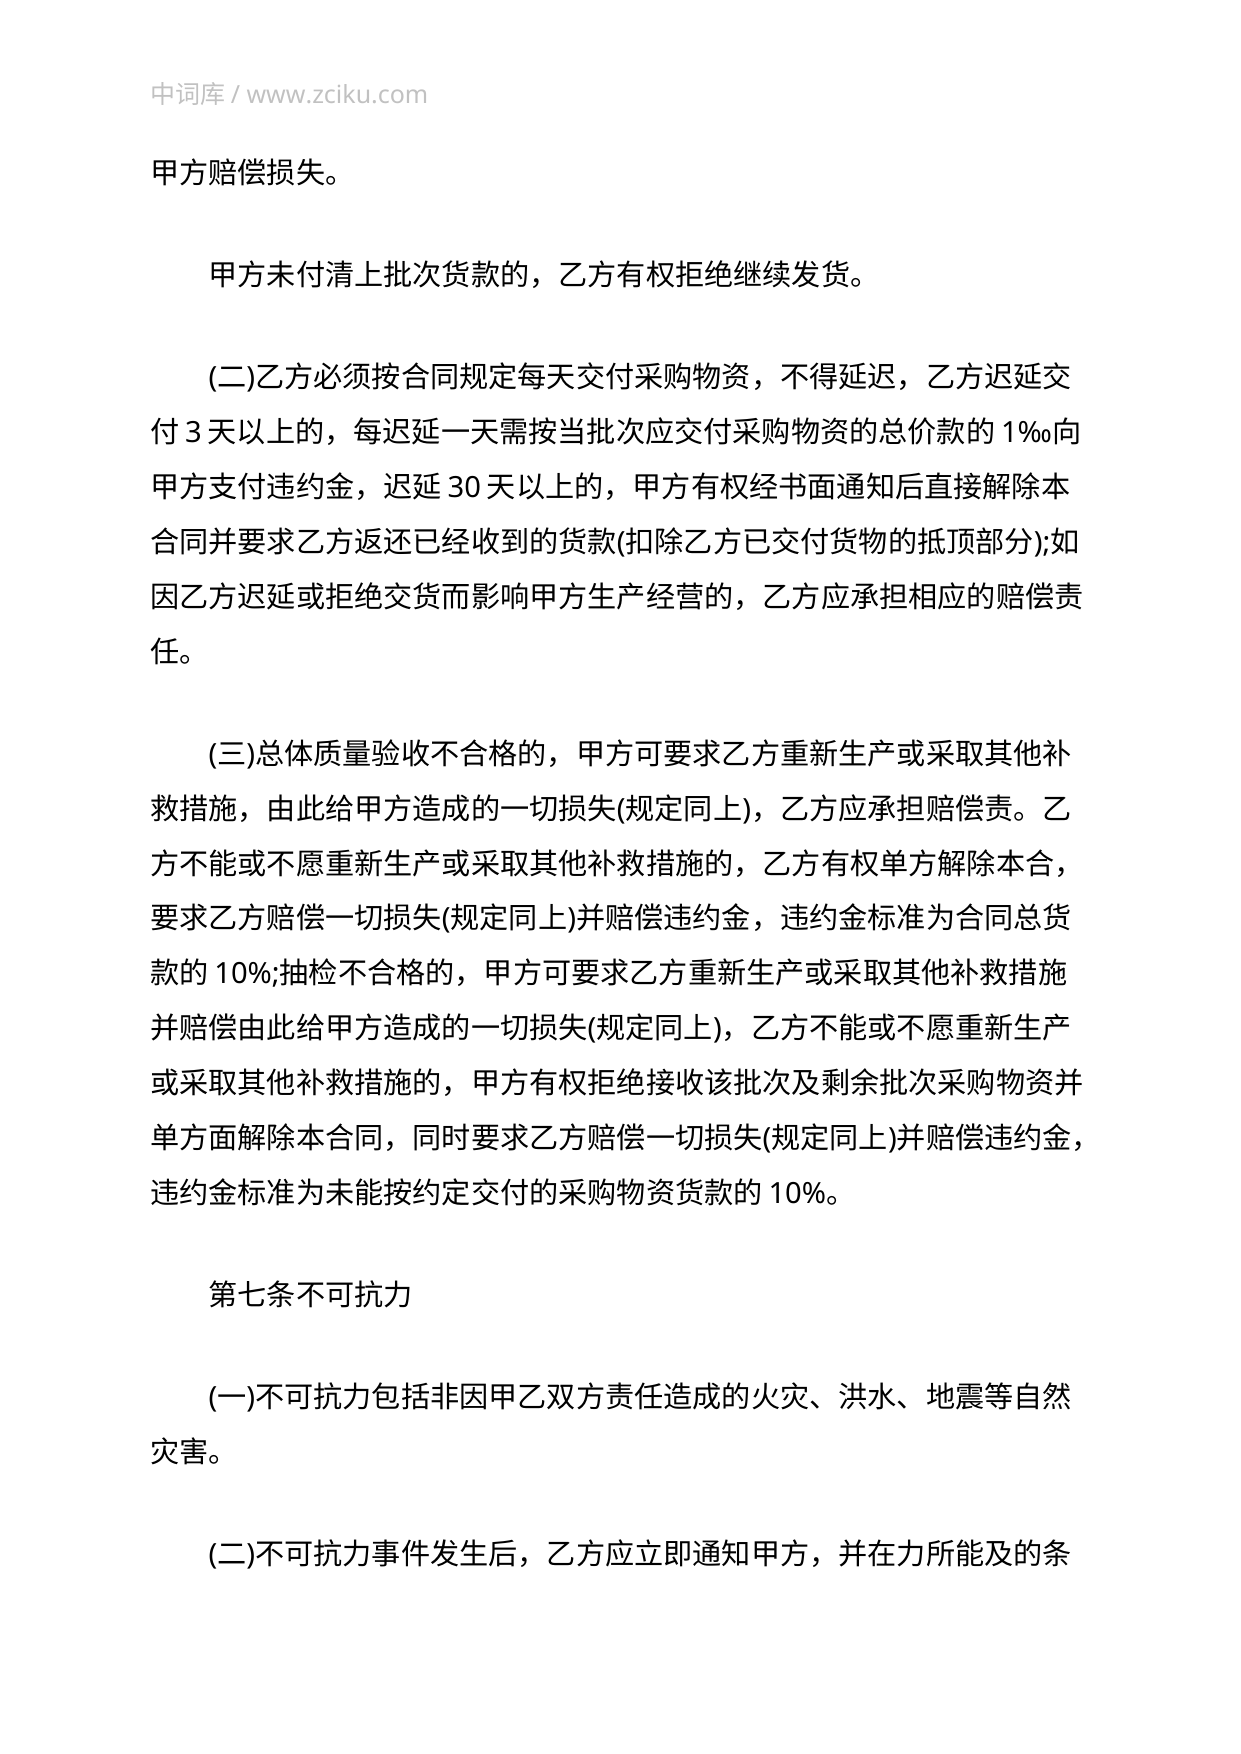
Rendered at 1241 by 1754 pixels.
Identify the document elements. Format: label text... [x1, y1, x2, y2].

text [150, 1531, 1090, 1573]
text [150, 150, 1090, 192]
text 甲方未付清上批次货款的，乙方有权拒绝继续发货。 [150, 252, 1090, 294]
text 第七条不可抗力 [150, 1272, 1090, 1314]
text (三)总体质量验收不合格的，甲方可要求乙方重新生产或采取其他补救措施，由此给甲方造成的一切损失(规定同上)，乙方应承担赔偿责。乙方不能或不愿重新生产或采取其他补救措施的，乙方有权单方解除本合，要求乙方赔偿一切损失(规定同上)并赔偿违约金，违约金标准为合同总货款的10%;抽检不合格的，甲方可要求乙方重新生产或采取其他补救措施并赔偿由此给甲方造成的一切损失(规定同上)，乙方不能或不愿重新生产或采取其他补救措施的，甲方有权拒绝接收该批次及剩余批次采购物资并单方面解除本合同，同时要求乙方赔偿一切损失(规定同上)并赔偿违约金，违约金标准为未能按约定交付的采购物资货款的10%。 [150, 730, 1090, 1212]
text (二)乙方必须按合同规定每天交付采购物资，不得延迟，乙方迟延交付3天以上的，每迟延一天需按当批次应交付采购物资的总价款的1‰向甲方支付违约金，迟延30天以上的，甲方有权经书面通知后直接解除本合同并要求乙方返还已经收到的货款(扣除乙方已交付货物的抵顶部分);如因乙方迟延或拒绝交货而影响甲方生产经营的，乙方应承担相应的赔偿责任。 [150, 353, 1090, 671]
text (一)不可抗力包括非因甲乙双方责任造成的火灾、洪水、地震等自然灾害。 [150, 1374, 1090, 1471]
